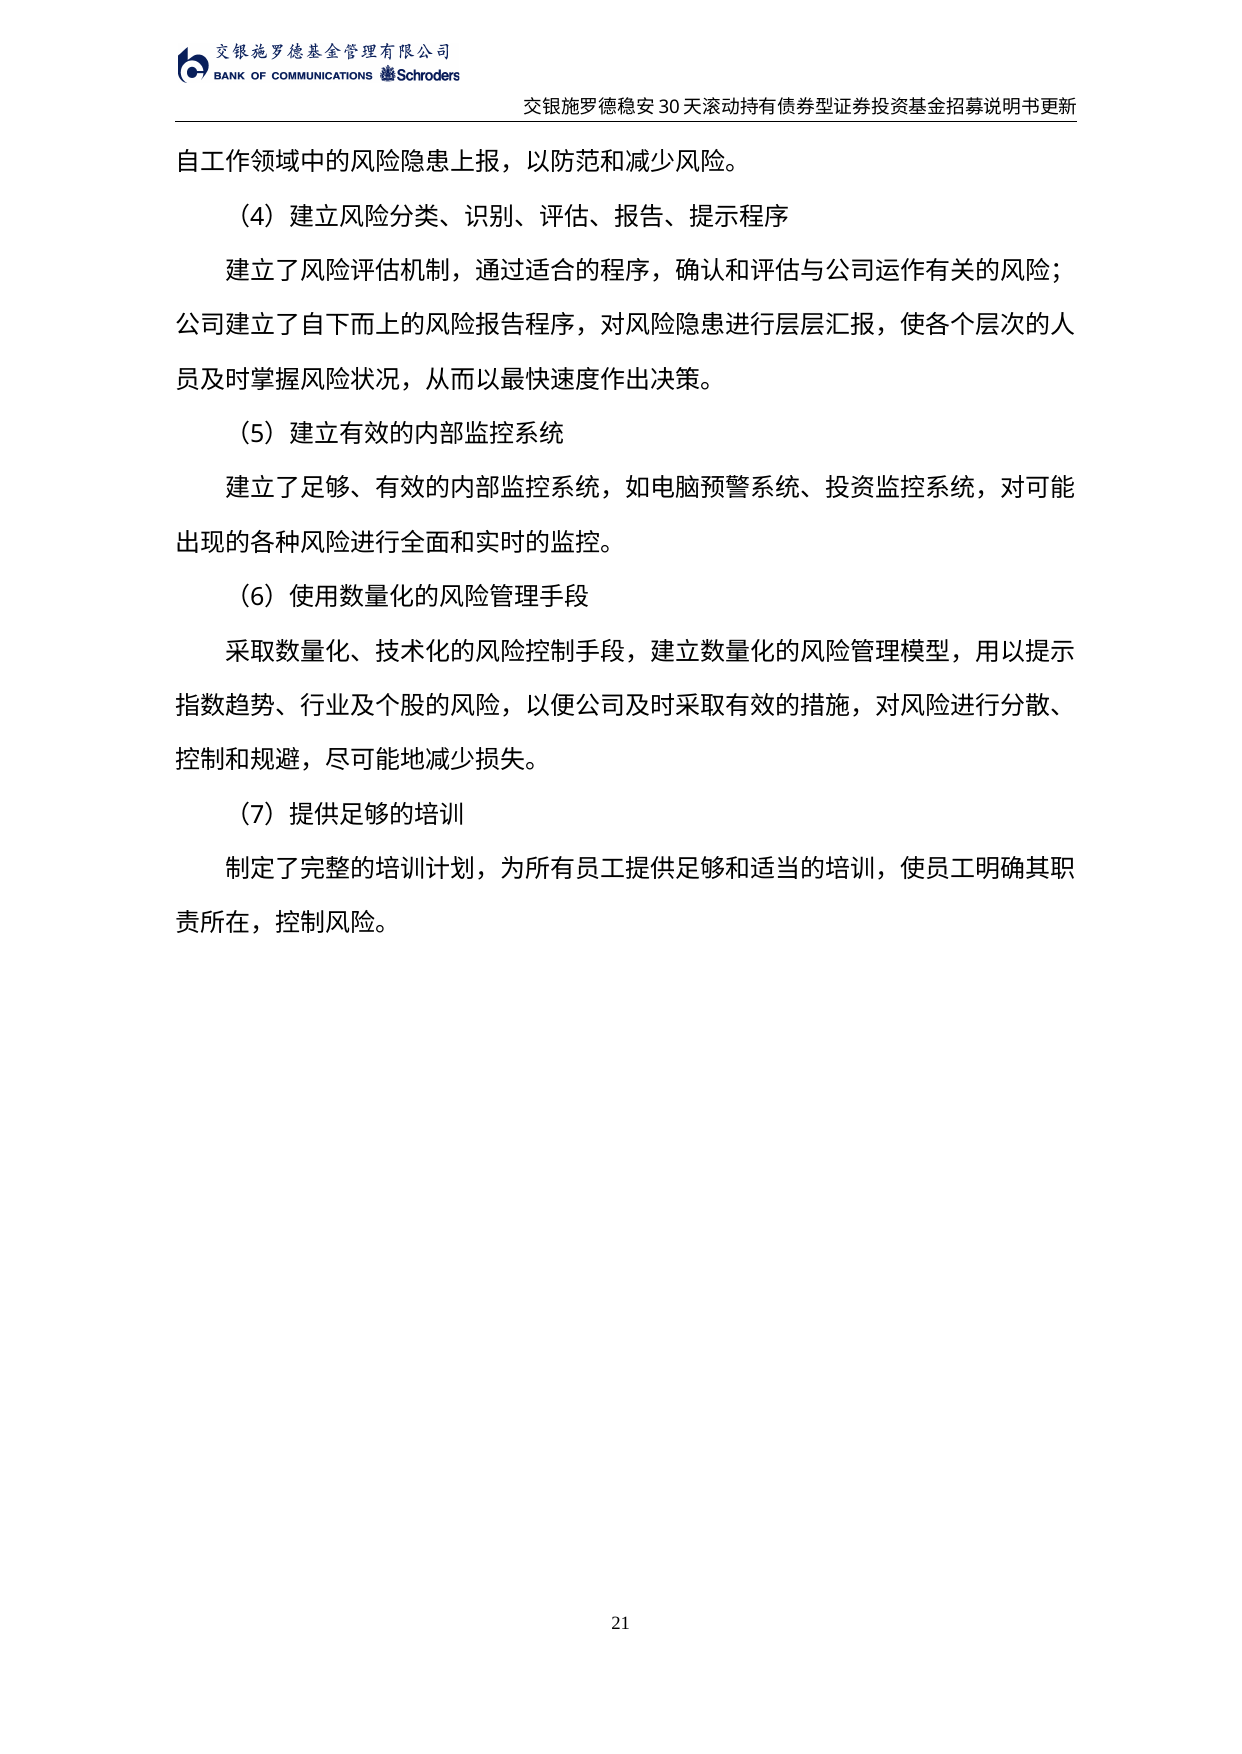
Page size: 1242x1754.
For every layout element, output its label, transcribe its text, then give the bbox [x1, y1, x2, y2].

text 制定了完整的培训计划，为所有员工提供足够和适当的培训，使员工明确其职责所在，控制风险。 [175, 848, 1077, 939]
text （6）使用数量化的风险管理手段 [175, 577, 1077, 613]
text （7）提供足够的培训 [175, 794, 1077, 830]
text 建立了风险评估机制，通过适合的程序，确认和评估与公司运作有关的风险；公司建立了自下而上的风险报告程序，对风险隐患进行层层汇报，使各个层次的人员及时掌握风险状况，从而以最快速度作出决策。 [175, 250, 1077, 395]
picture [178, 43, 460, 83]
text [175, 142, 1077, 178]
text （4）建立风险分类、识别、评估、报告、提示程序 [175, 196, 1077, 232]
text 采取数量化、技术化的风险控制手段，建立数量化的风险管理模型，用以提示指数趋势、行业及个股的风险，以便公司及时采取有效的措施，对风险进行分散、控制和规避，尽可能地减少损失。 [175, 631, 1077, 776]
text （5）建立有效的内部监控系统 [175, 413, 1077, 450]
text 建立了足够、有效的内部监控系统，如电脑预警系统、投资监控系统，对可能出现的各种风险进行全面和实时的监控。 [175, 468, 1077, 558]
